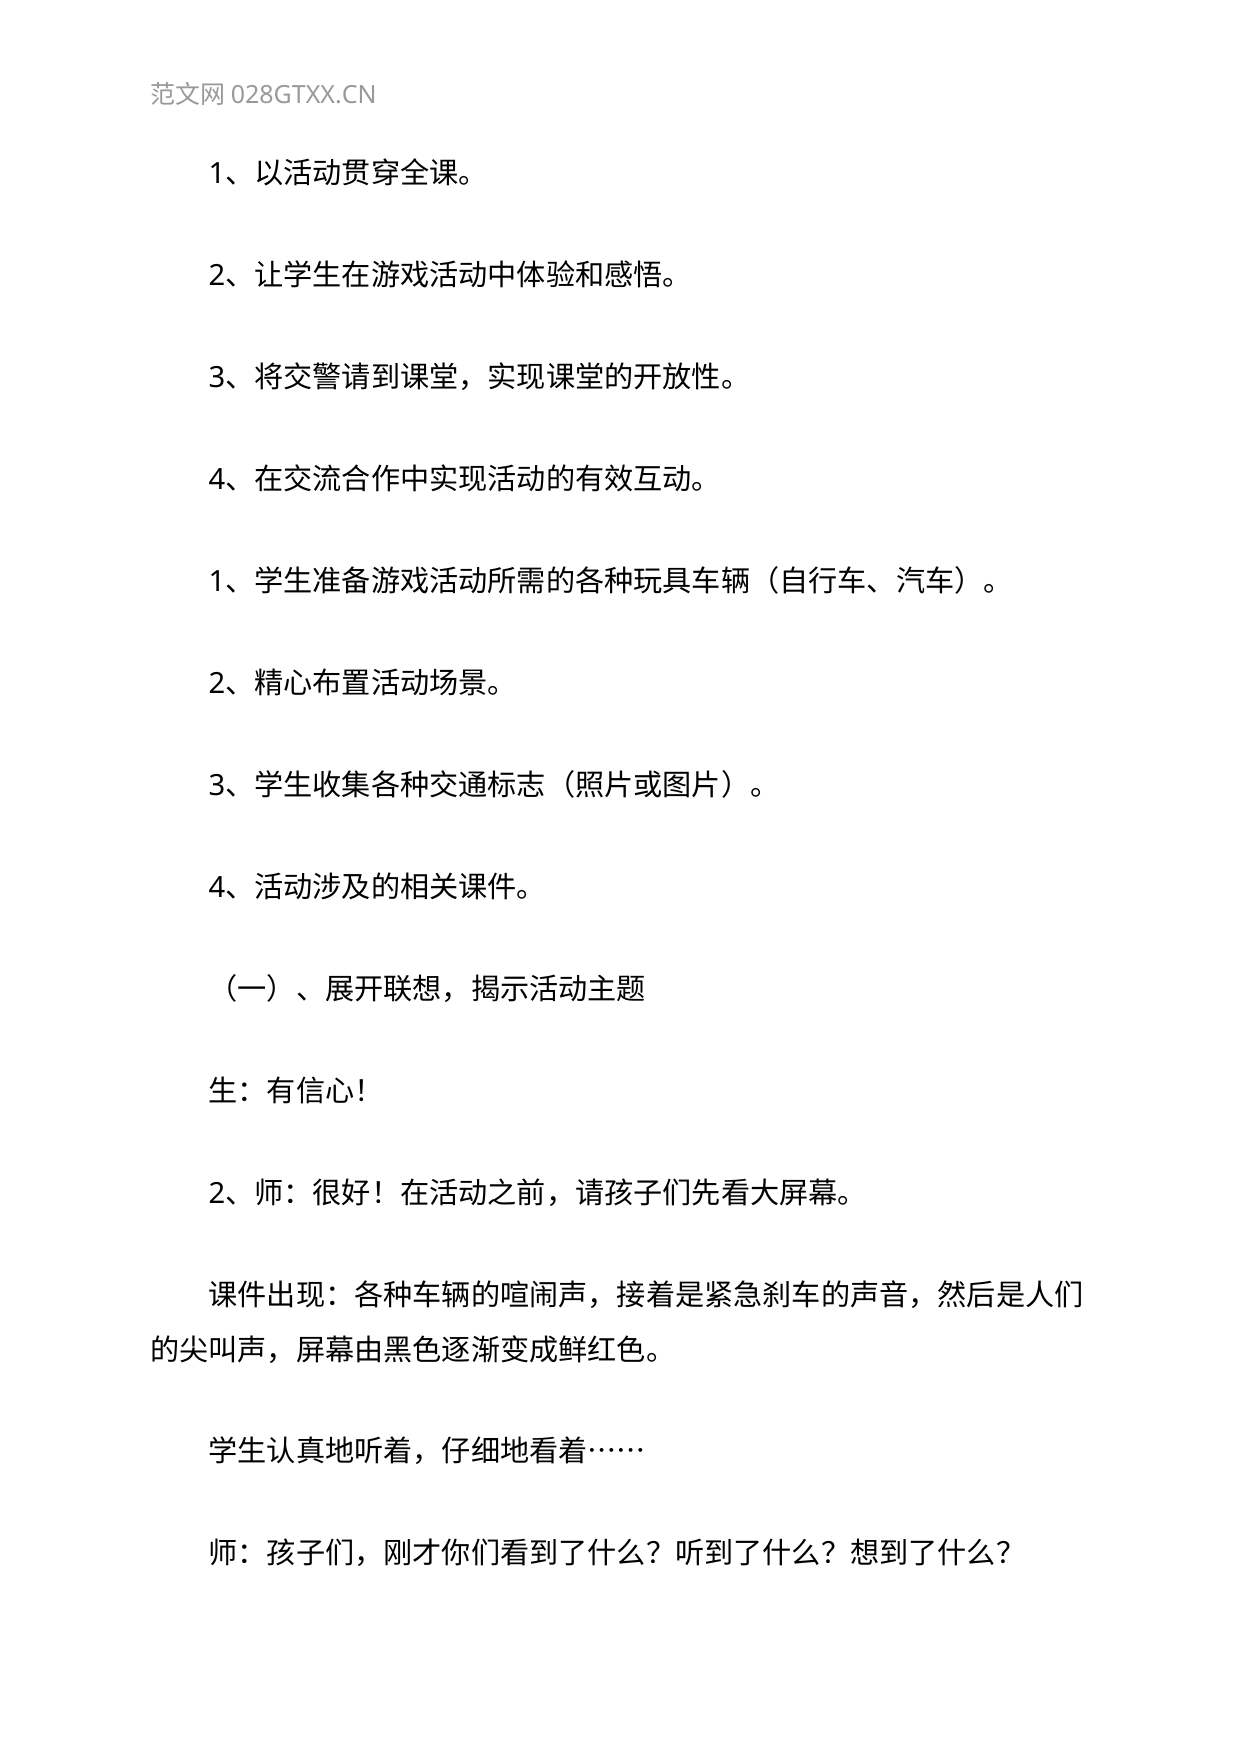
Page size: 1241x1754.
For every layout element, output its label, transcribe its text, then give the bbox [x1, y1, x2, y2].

text 学生认真地听着，仔细地看着…… [150, 1428, 1090, 1470]
text 4、活动涉及的相关课件。 [150, 864, 1090, 906]
text 2、师：很好！在活动之前，请孩子们先看大屏幕。 [150, 1169, 1090, 1212]
text 3、将交警请到课堂，实现课堂的开放性。 [150, 354, 1090, 396]
text 3、学生收集各种交通标志（照片或图片）。 [150, 762, 1090, 804]
text 师：孩子们，刚才你们看到了什么？听到了什么？想到了什么？ [150, 1530, 1090, 1572]
text 1、以活动贯穿全课。 [150, 150, 1090, 192]
text 课件出现：各种车辆的喧闹声，接着是紧急刹车的声音，然后是人们的尖叫声，屏幕由黑色逐渐变成鲜红色。 [150, 1271, 1090, 1368]
text 2、让学生在游戏活动中体验和感悟。 [150, 252, 1090, 294]
text 生：有信心！ [150, 1068, 1090, 1110]
text 1、学生准备游戏活动所需的各种玩具车辆（自行车、汽车）。 [150, 558, 1090, 600]
text （一）、展开联想，揭示活动主题 [150, 966, 1090, 1008]
text 2、精心布置活动场景。 [150, 660, 1090, 702]
text 4、在交流合作中实现活动的有效互动。 [150, 456, 1090, 498]
